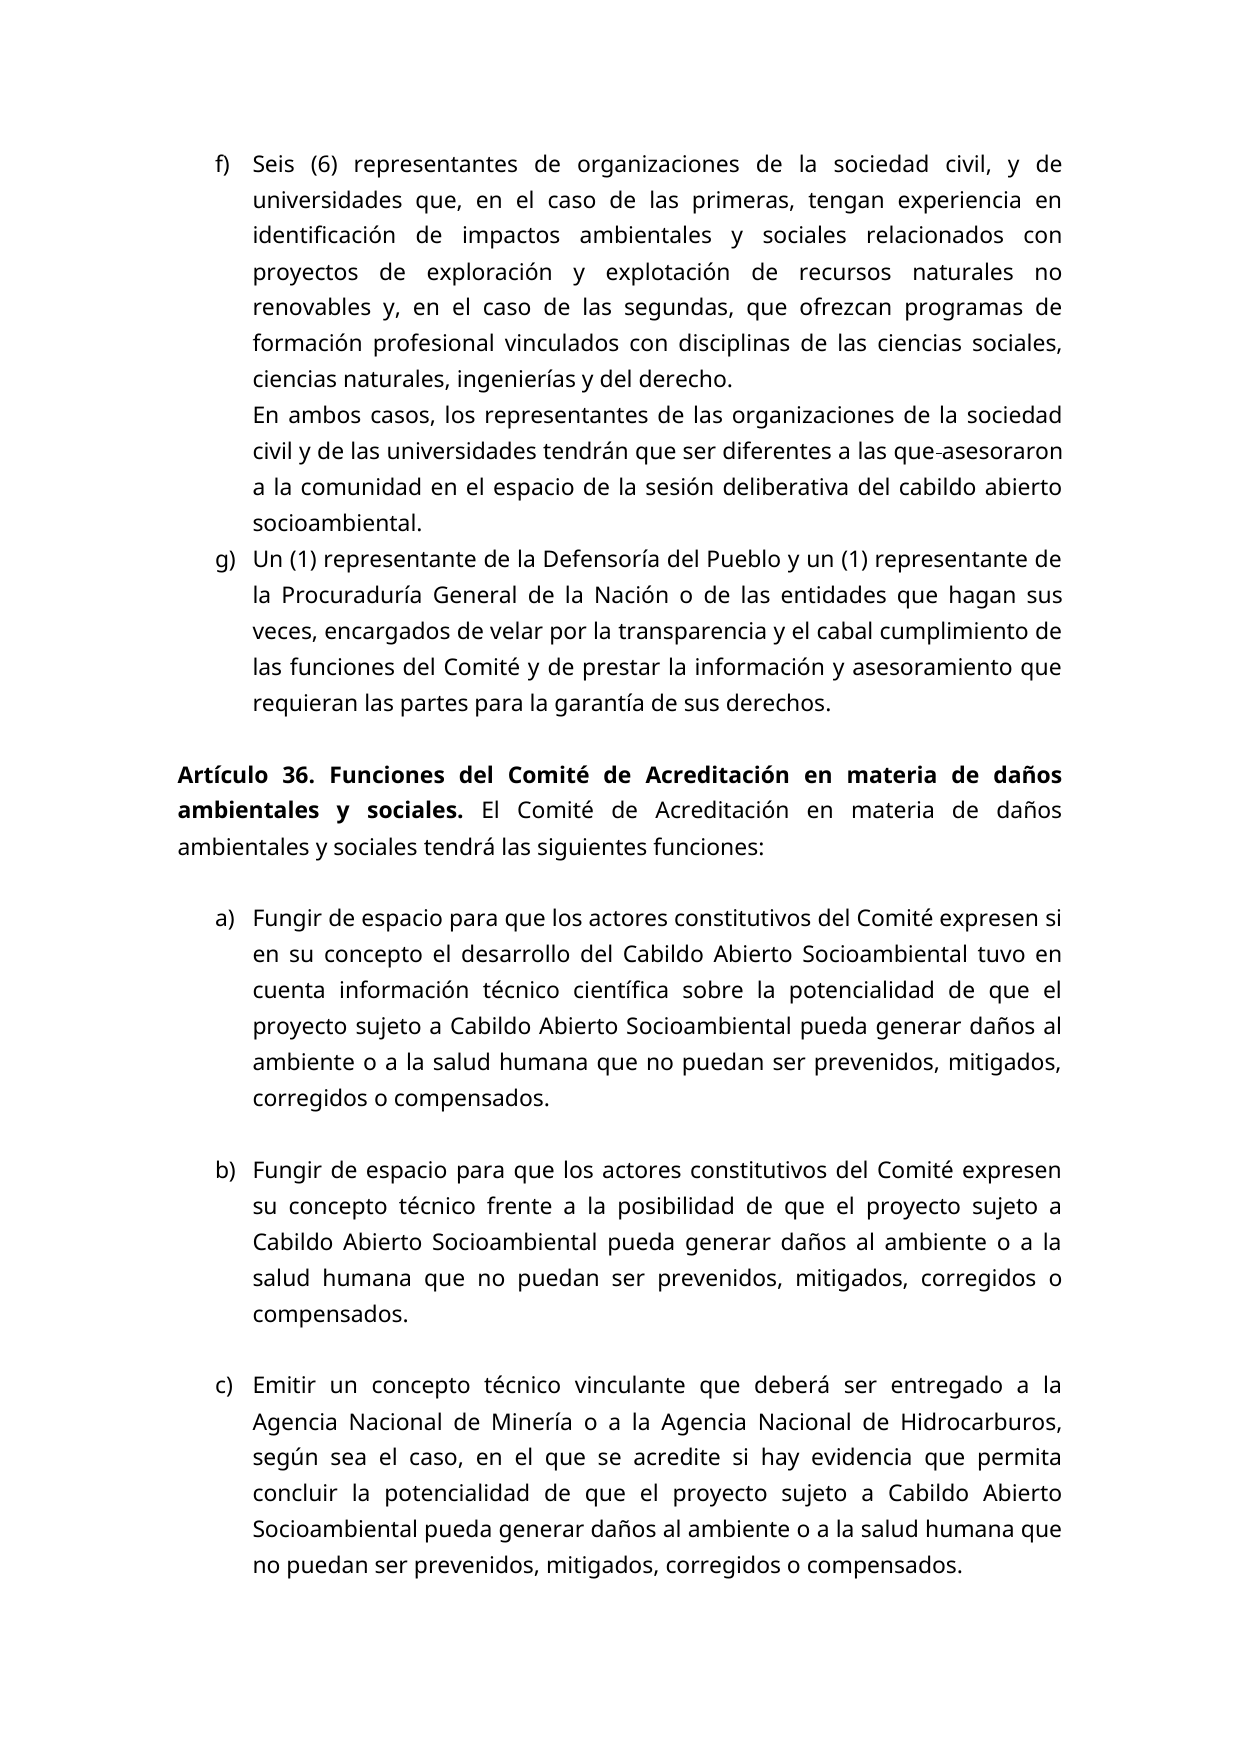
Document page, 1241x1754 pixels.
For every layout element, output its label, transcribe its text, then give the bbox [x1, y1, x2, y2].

list Fungir de espacio para que los actores constitutivos del Comité expresen si en su concepto el desarrollo del Cabildo Abierto Socioambiental tuvo en cuenta información técnico científica sobre la potencialidad de que el proyecto sujeto a Cabildo Abierto Socioambiental pueda generar daños al ambiente o a la salud humana que no puedan ser prevenidos, mitigados, corregidos o compensados. [215, 902, 1063, 1113]
list Emitir un concepto técnico vinculante que deberá ser entregado a la Agencia Nacional de Minería o a la Agencia Nacional de Hidrocarburos, según sea el caso, en el que se acredite si hay evidencia que permita concluir la potencialidad de que el proyecto sujeto a Cabildo Abierto Socioambiental pueda generar daños al ambiente o a la salud humana que no puedan ser prevenidos, mitigados, corregidos o compensados. [215, 1369, 1063, 1580]
list Seis (6) representantes de organizaciones de la sociedad civil, y de universidades que, en el caso de las primeras, tengan experiencia en identificación de impactos ambientales y sociales relacionados con proyectos de exploración y explotación de recursos naturales no renovables y, en el caso de las segundas, que ofrezcan programas de formación profesional vinculados con disciplinas de las ciencias sociales, ciencias naturales, ingenierías y del derecho. [215, 148, 1063, 394]
text En ambos casos, los representantes de las organizaciones de la sociedad civil y de las universidades tendrán que ser diferentes a las que asesoraron a la comunidad en el espacio de la sesión deliberativa del cabildo abierto socioambiental. [252, 399, 1063, 538]
list Fungir de espacio para que los actores constitutivos del Comité expresen su concepto técnico frente a la posibilidad de que el proyecto sujeto a Cabildo Abierto Socioambiental pueda generar daños al ambiente o a la salud humana que no puedan ser prevenidos, mitigados, corregidos o compensados. [215, 1154, 1063, 1329]
text Artículo 36. Funciones del Comité de Acreditación en materia de daños ambientales y sociales. El Comité de Acreditación en materia de daños ambientales y sociales tendrá las siguientes funciones: [177, 758, 1063, 862]
list Un (1) representante de la Defensoría del Pueblo y un (1) representante de la Procuraduría General de la Nación o de las entidades que hagan sus veces, encargados de velar por la transparencia y el cabal cumplimiento de las funciones del Comité y de prestar la información y asesoramiento que requieran las partes para la garantía de sus derechos. [215, 543, 1063, 718]
